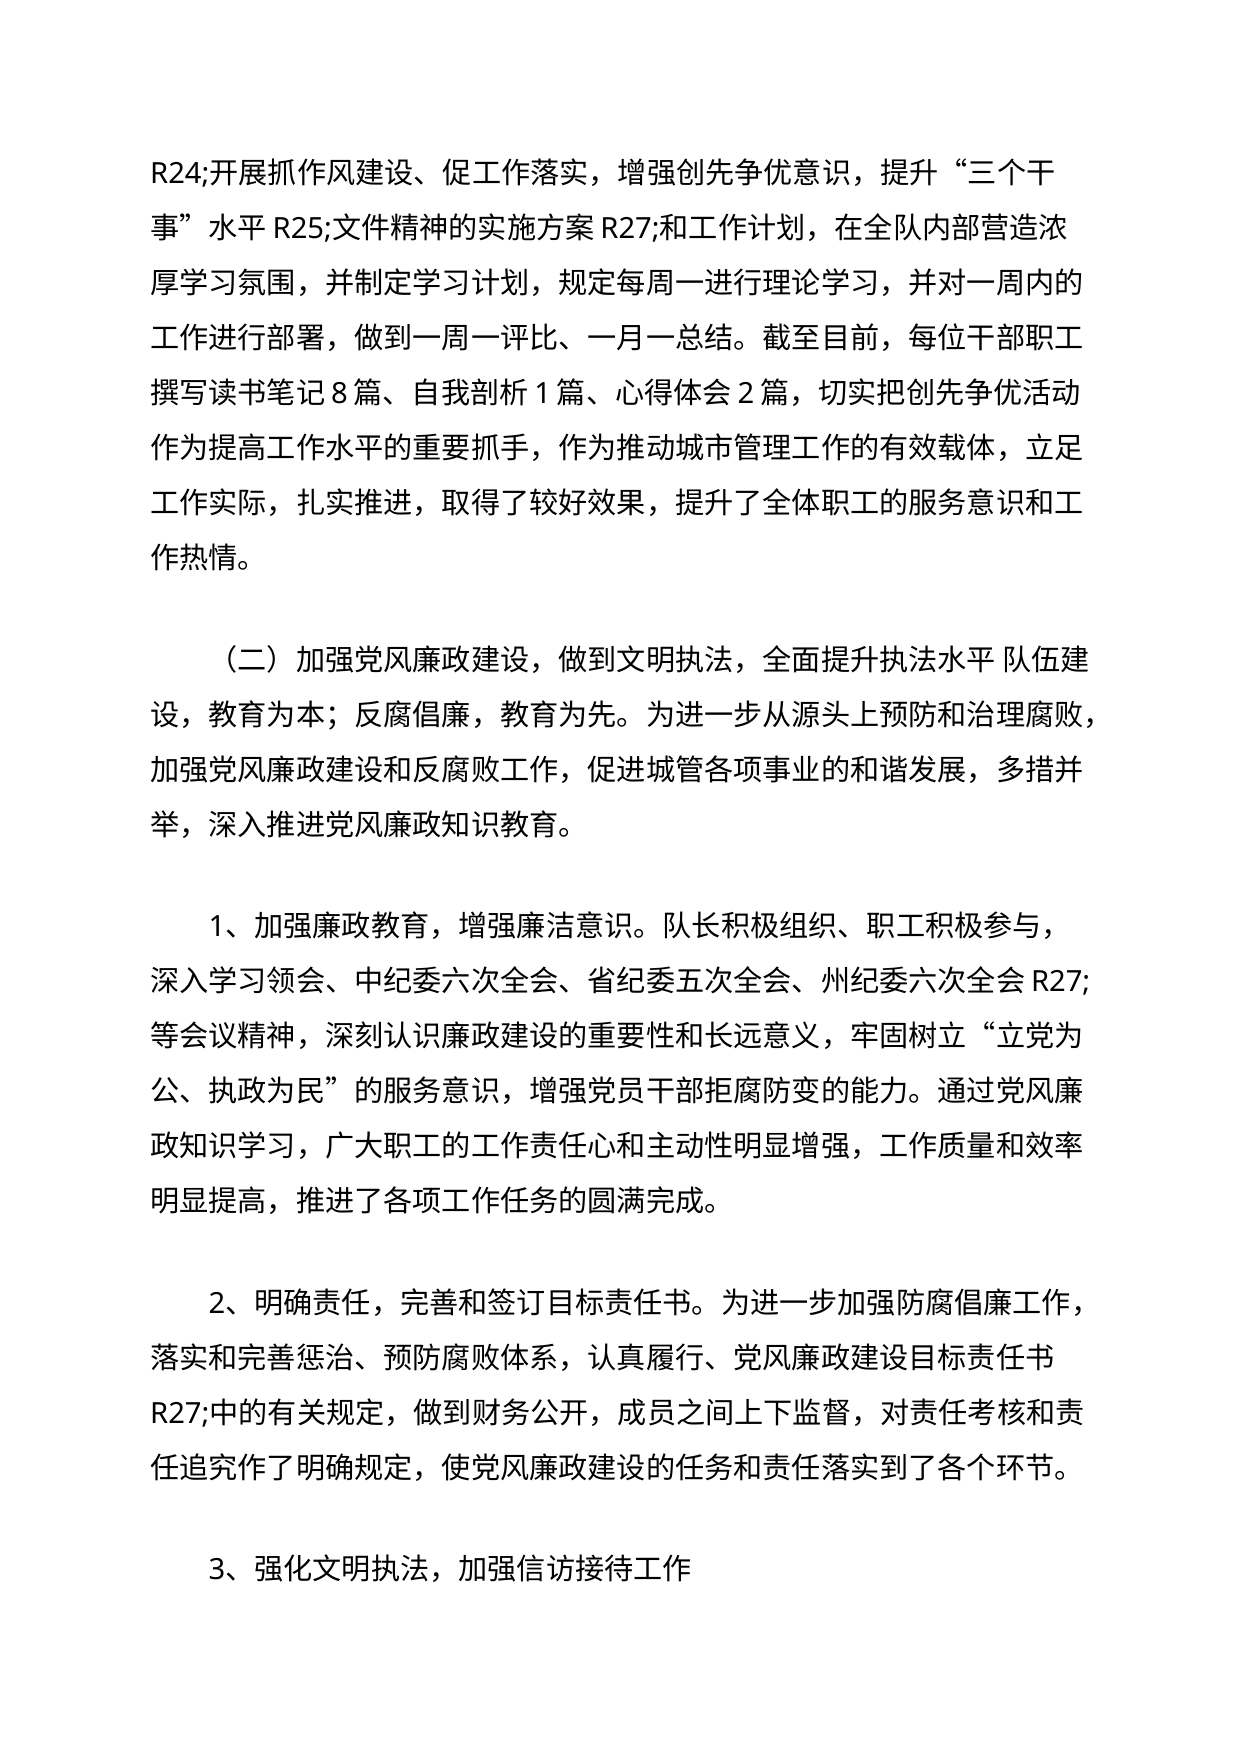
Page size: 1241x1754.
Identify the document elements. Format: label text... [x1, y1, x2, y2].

text （二）加强党风廉政建设，做到文明执法，全面提升执法水平 队伍建设，教育为本；反腐倡廉，教育为先。为进一步从源头上预防和治理腐败，加强党风廉政建设和反腐败工作，促进城管各项事业的和谐发展，多措并举，深入推进党风廉政知识教育。 [150, 636, 1090, 843]
text 3、强化文明执法，加强信访接待工作 [150, 1546, 1090, 1588]
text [150, 150, 1090, 577]
text 2、明确责任，完善和签订目标责任书。为进一步加强防腐倡廉工作，落实和完善惩治、预防腐败体系，认真履行、党风廉政建设目标责任书R27;中的有关规定，做到财务公开，成员之间上下监督，对责任考核和责任追究作了明确规定，使党风廉政建设的任务和责任落实到了各个环节。 [150, 1279, 1090, 1486]
text 1、加强廉政教育，增强廉洁意识。队长积极组织、职工积极参与，深入学习领会、中纪委六次全会、省纪委五次全会、州纪委六次全会R27;等会议精神，深刻认识廉政建设的重要性和长远意义，牢固树立“立党为公、执政为民”的服务意识，增强党员干部拒腐防变的能力。通过党风廉政知识学习，广大职工的工作责任心和主动性明显增强，工作质量和效率明显提高，推进了各项工作任务的圆满完成。 [150, 903, 1090, 1220]
